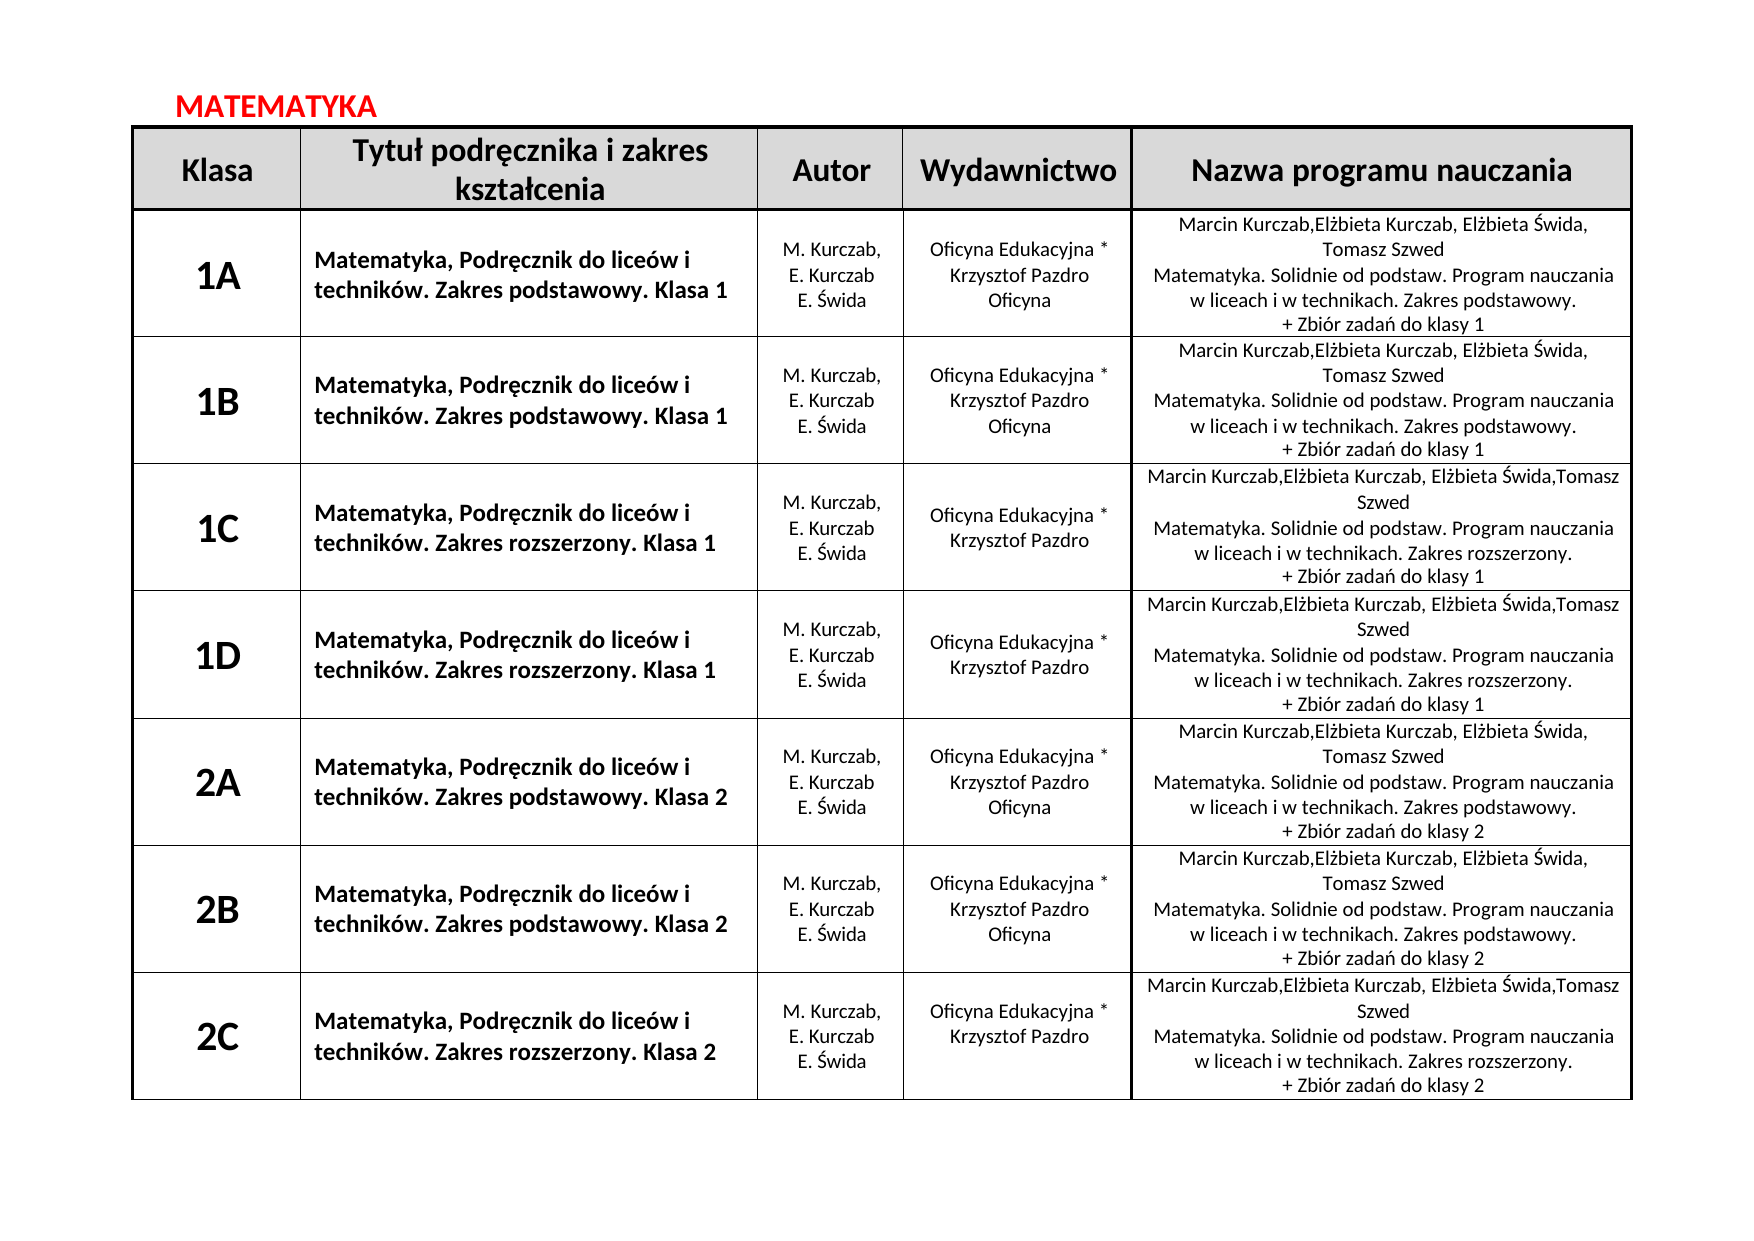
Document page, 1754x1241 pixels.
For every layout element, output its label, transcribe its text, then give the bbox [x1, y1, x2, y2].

table_cell 2B [134, 846, 300, 972]
table_cell M. Kurczab, E. Kurczab E. Świda [758, 211, 903, 336]
table_header Nazwa programu nauczania [1133, 129, 1630, 208]
table_header Autor [758, 129, 902, 208]
table_cell Marcin Kurczab,Elżbieta Kurczab, Elżbieta Świda, Tomasz Szwed Matematyka. Solidnie od podstaw. Program nauczania w liceach i w technikach. Zakres podstawowy. + Zbiór zadań do klasy 2 [1133, 846, 1630, 972]
table_cell Marcin Kurczab,Elżbieta Kurczab, Elżbieta Świda, Tomasz Szwed Matematyka. Solidnie od podstaw. Program nauczania w liceach i w technikach. Zakres podstawowy. + Zbiór zadań do klasy 1 [1133, 211, 1630, 336]
table_cell Matematyka, Podręcznik do liceów i techników. Zakres podstawowy. Klasa 1 [301, 337, 757, 463]
table_cell M. Kurczab, E. Kurczab E. Świda [758, 973, 903, 1099]
table_cell Marcin Kurczab,Elżbieta Kurczab, Elżbieta Świda,Tomasz Szwed Matematyka. Solidnie od podstaw. Program nauczania w liceach i w technikach. Zakres rozszerzony. + Zbiór zadań do klasy 2 [1133, 973, 1630, 1099]
table_cell Oficyna Edukacyjna * Krzysztof Pazdro Oficyna [904, 337, 1130, 463]
table_cell Marcin Kurczab,Elżbieta Kurczab, Elżbieta Świda, Tomasz Szwed Matematyka. Solidnie od podstaw. Program nauczania w liceach i w technikach. Zakres podstawowy. + Zbiór zadań do klasy 2 [1133, 719, 1630, 844]
table_cell M. Kurczab, E. Kurczab E. Świda [758, 464, 903, 590]
table_cell 1B [134, 337, 300, 463]
table_cell 1A [134, 211, 300, 336]
table_cell Oficyna Edukacyjna * Krzysztof Pazdro Oficyna [904, 211, 1130, 336]
table_cell Oficyna Edukacyjna * Krzysztof Pazdro Oficyna [904, 719, 1130, 844]
table_cell Matematyka, Podręcznik do liceów i techników. Zakres rozszerzony. Klasa 1 [301, 464, 757, 590]
table_cell 2C [134, 973, 300, 1099]
table_cell Matematyka, Podręcznik do liceów i techników. Zakres rozszerzony. Klasa 2 [301, 973, 757, 1099]
table_cell Matematyka, Podręcznik do liceów i techników. Zakres podstawowy. Klasa 2 [301, 846, 757, 972]
table_cell M. Kurczab, E. Kurczab E. Świda [758, 719, 903, 844]
table_cell Matematyka, Podręcznik do liceów i techników. Zakres podstawowy. Klasa 2 [301, 719, 757, 844]
table_cell Matematyka, Podręcznik do liceów i techników. Zakres podstawowy. Klasa 1 [301, 211, 757, 336]
table_cell M. Kurczab, E. Kurczab E. Świda [758, 337, 903, 463]
table_header Klasa [134, 129, 300, 208]
table_header Tytuł podręcznika i zakres kształcenia [301, 129, 757, 208]
table_cell M. Kurczab, E. Kurczab E. Świda [758, 846, 903, 972]
table_cell Marcin Kurczab,Elżbieta Kurczab, Elżbieta Świda,Tomasz Szwed Matematyka. Solidnie od podstaw. Program nauczania w liceach i w technikach. Zakres rozszerzony. + Zbiór zadań do klasy 1 [1133, 464, 1630, 590]
table_cell Matematyka, Podręcznik do liceów i techników. Zakres rozszerzony. Klasa 1 [301, 591, 757, 717]
table_cell Oficyna Edukacyjna * Krzysztof Pazdro [904, 464, 1130, 590]
table_cell 2A [134, 719, 300, 844]
table_cell 1D [134, 591, 300, 717]
table_cell 1C [134, 464, 300, 590]
table_cell M. Kurczab, E. Kurczab E. Świda [758, 591, 903, 717]
table_cell Oficyna Edukacyjna * Krzysztof Pazdro Oficyna [904, 846, 1130, 972]
table_cell Marcin Kurczab,Elżbieta Kurczab, Elżbieta Świda, Tomasz Szwed Matematyka. Solidnie od podstaw. Program nauczania w liceach i w technikach. Zakres podstawowy. + Zbiór zadań do klasy 1 [1133, 337, 1630, 463]
table_cell Marcin Kurczab,Elżbieta Kurczab, Elżbieta Świda,Tomasz Szwed Matematyka. Solidnie od podstaw. Program nauczania w liceach i w technikach. Zakres rozszerzony. + Zbiór zadań do klasy 1 [1133, 591, 1630, 717]
table_header Wydawnictwo [903, 129, 1130, 208]
text MATEMATYKA [175, 84, 1693, 125]
table_cell Oficyna Edukacyjna * Krzysztof Pazdro [904, 973, 1130, 1099]
table_cell Oficyna Edukacyjna * Krzysztof Pazdro [904, 591, 1130, 717]
